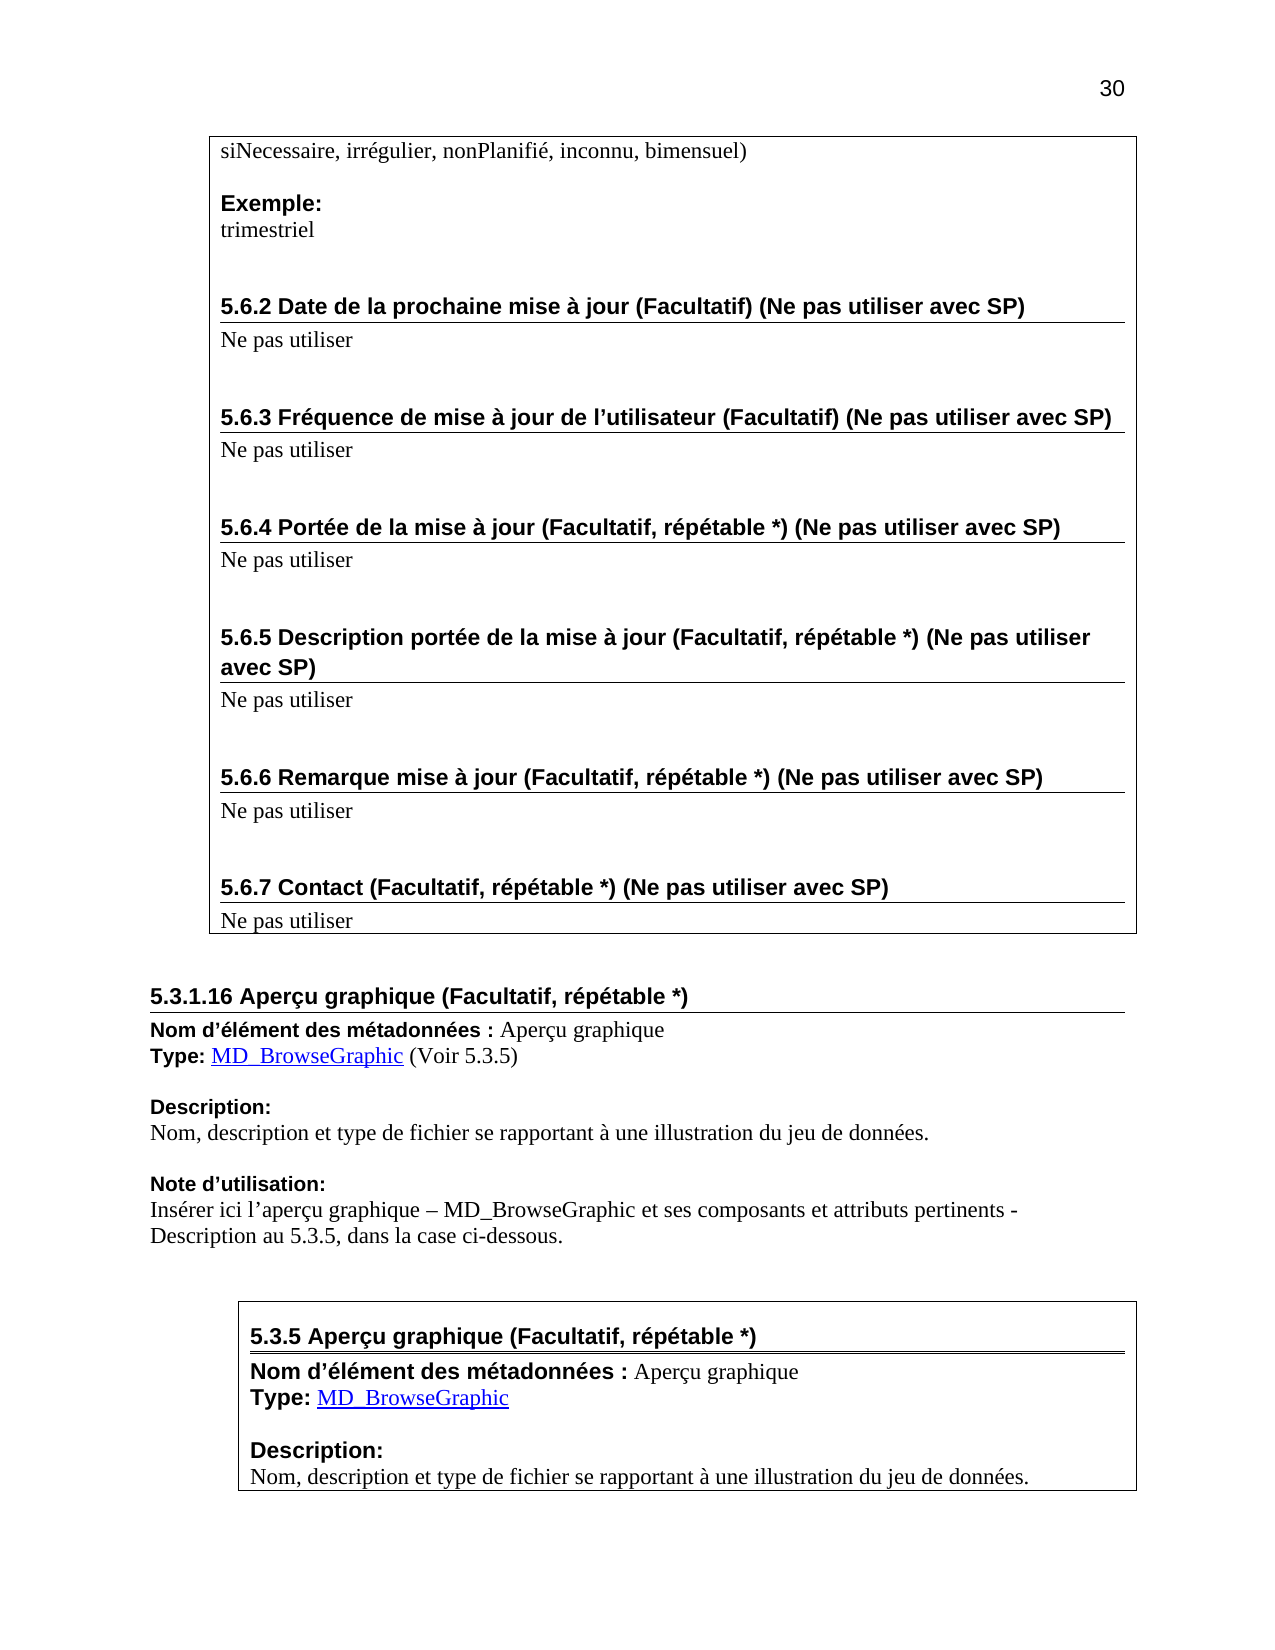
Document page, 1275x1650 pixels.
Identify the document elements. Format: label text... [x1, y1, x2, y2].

text Description: [150, 1095, 1125, 1119]
text Nom, description et type de fichier se rapportant à une illustration du jeu de données. [150, 1119, 1125, 1145]
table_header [210, 137, 1136, 933]
subtitle 5.3.1.16 Aperçu graphique (Facultatif, répétable *) [150, 983, 1125, 1012]
text Insérer ici l’aperçu graphique – MD_BrowseGraphic et ses composants et attributs pertinents - Description au 5.3.5, dans la case ci-dessous. [150, 1196, 1125, 1248]
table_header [239, 1302, 1136, 1490]
text Type: MD_BrowseGraphic (Voir 5.3.5) [150, 1042, 1125, 1069]
text Note d’utilisation: [150, 1172, 1125, 1196]
text Nom d’élément des métadonnées : Aperçu graphique [150, 1016, 1125, 1042]
